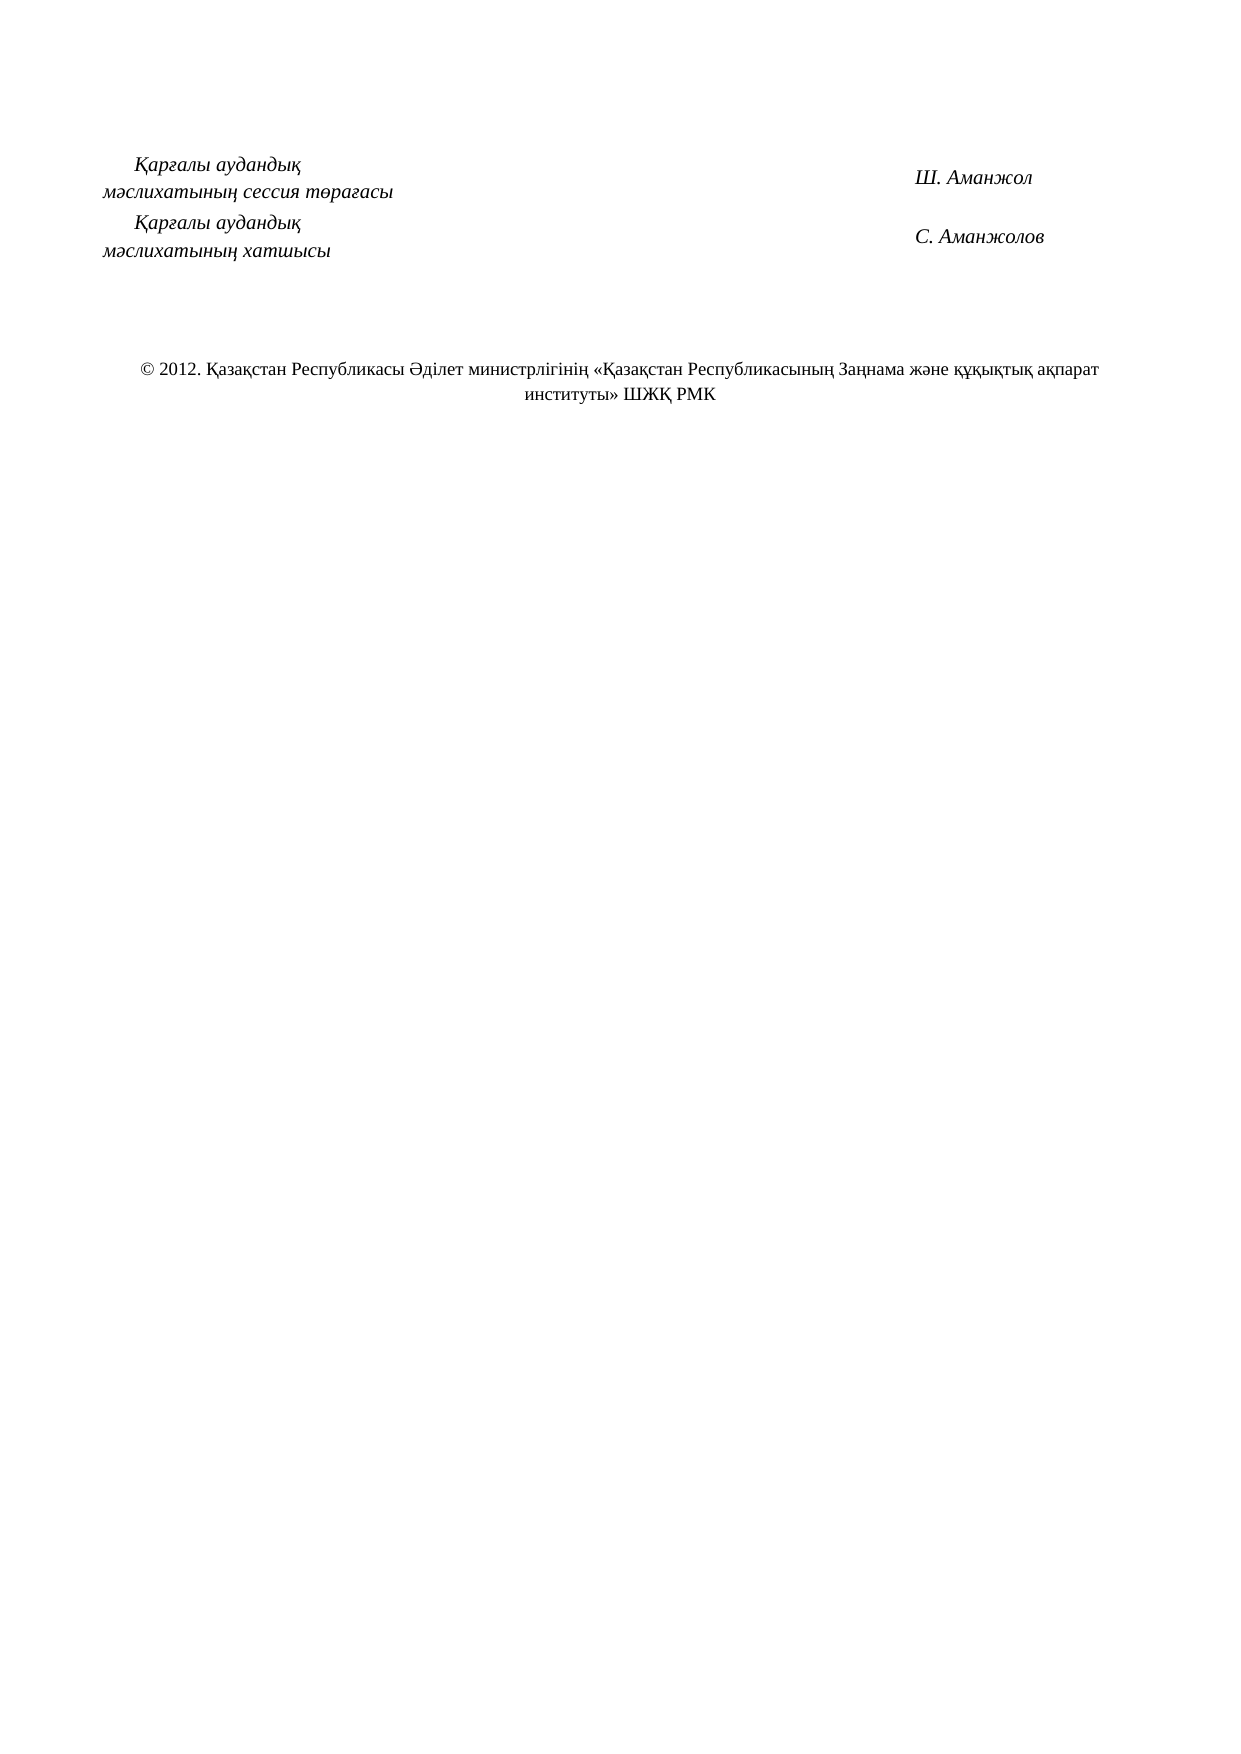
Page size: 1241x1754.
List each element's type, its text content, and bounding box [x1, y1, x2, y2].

text © 2012. Қазақстан Республикасы Әділет министрлігінің «Қазақстан Республикасының Заңнама және құқықтық ақпарат институты» ШЖҚ РМК [112, 358, 1128, 404]
table_cell С. Аманжолов [913, 209, 1240, 267]
table_header Ш. Аманжол [913, 150, 1240, 209]
table_header Қарғалы аудандық мәслихатының сессия төрағасы [101, 150, 913, 209]
table_cell Қарғалы аудандық мәслихатының хатшысы [101, 209, 913, 267]
